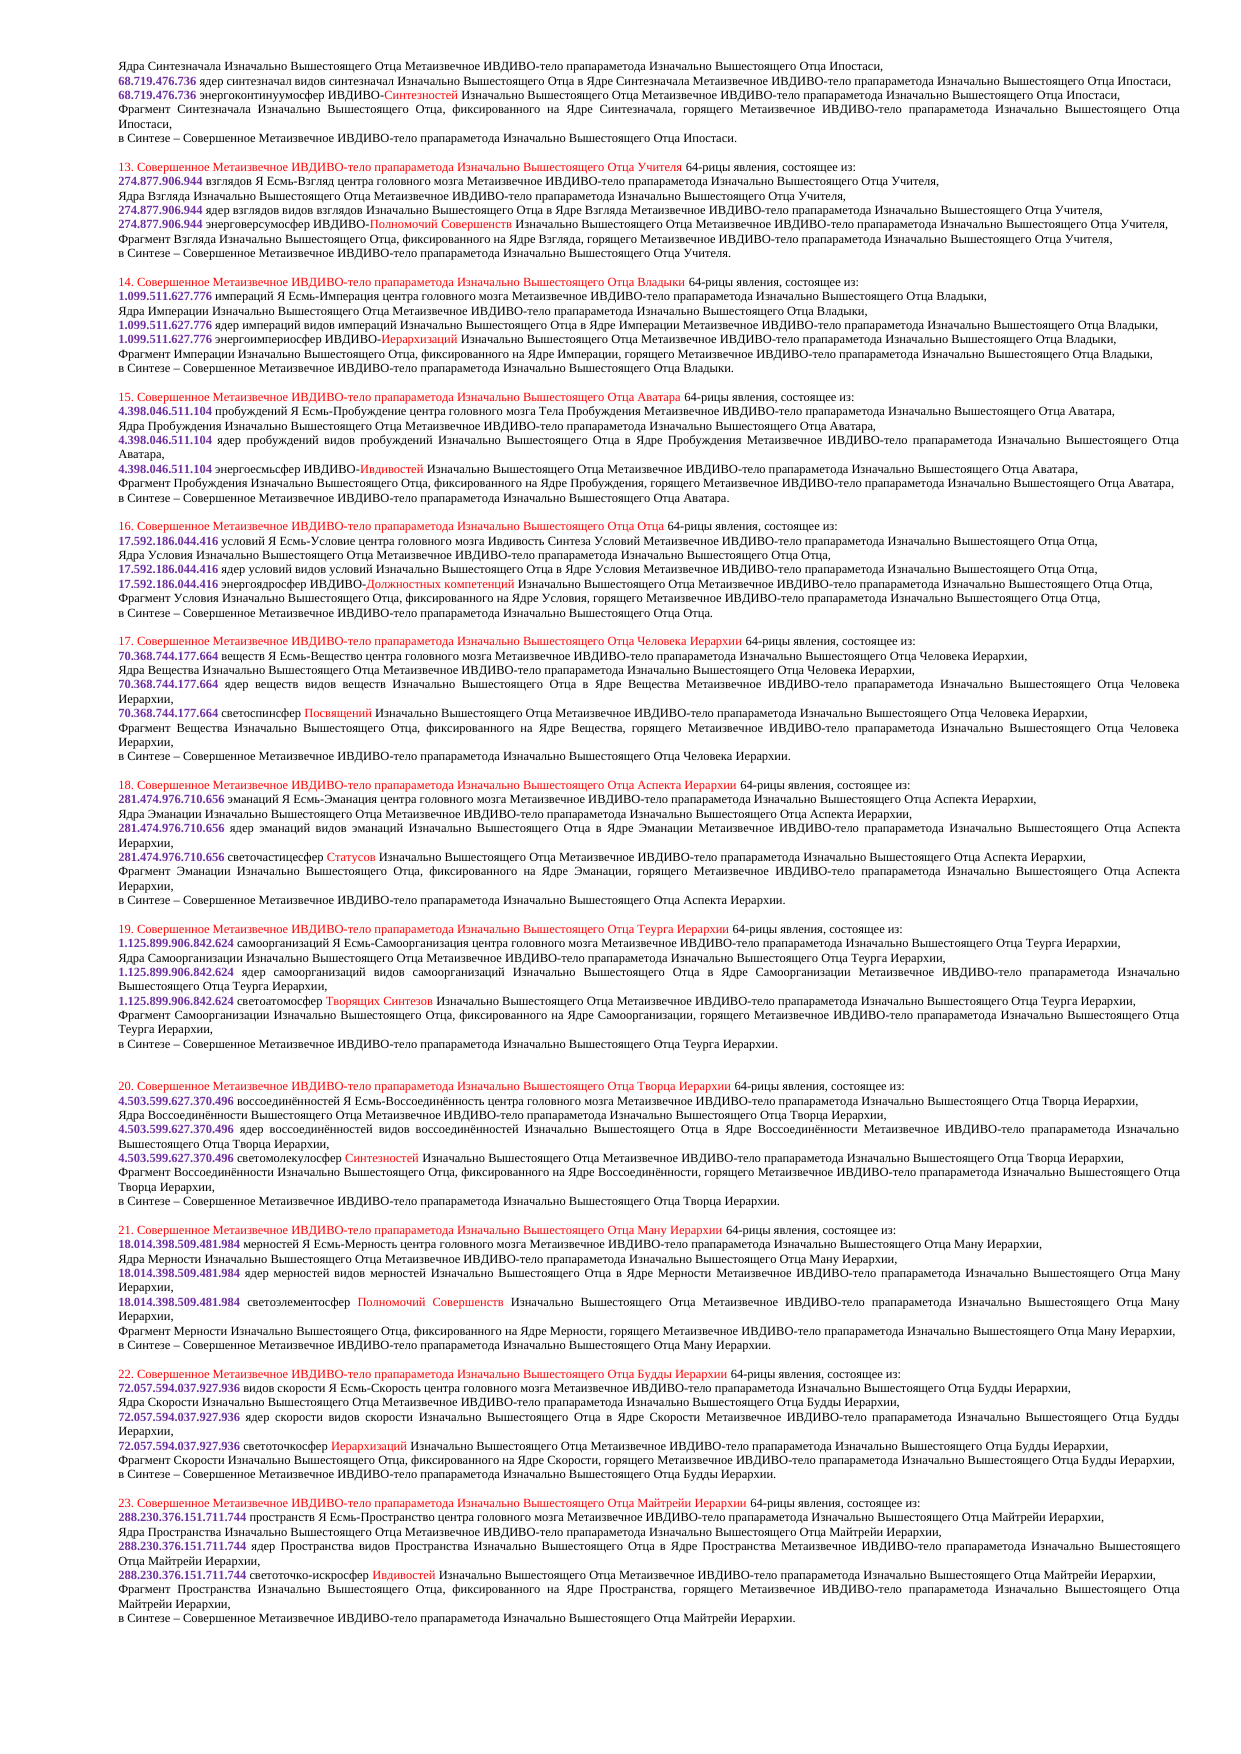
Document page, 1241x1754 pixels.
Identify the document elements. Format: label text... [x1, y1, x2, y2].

text Ядра Вещества Изначально Вышестоящего Отца Метаизвечное ИВДИВО-тело прапараметода Изначально Вышестоящего Отца Человека Иерархии, [118, 663, 1181, 677]
text Фрагмент Вещества Изначально Вышестоящего Отца, фиксированного на Ядре Вещества, горящего Метаизвечное ИВДИВО-тело прапараметода Изначально Вышестоящего Отца Человека Иерархии, [118, 720, 1181, 749]
text 20. Совершенное Метаизвечное ИВДИВО-тело прапараметода Изначально Вышестоящего Отца Творца Иерархии 64-рицы явления, состоящее из: [118, 1079, 1181, 1093]
text 17.592.186.044.416 условий Я Есмь-Условие центра головного мозга Ивдивость Синтеза Условий Метаизвечное ИВДИВО-тело прапараметода Изначально Вышестоящего Отца Отца, [118, 533, 1181, 548]
text 22. Совершенное Метаизвечное ИВДИВО-тело прапараметода Изначально Вышестоящего Отца Будды Иерархии 64-рицы явления, состоящее из: [118, 1366, 1181, 1381]
text Ядра Пробуждения Изначально Вышестоящего Отца Метаизвечное ИВДИВО-тело прапараметода Изначально Вышестоящего Отца Аватара, [118, 418, 1181, 433]
text Фрагмент Взгляда Изначально Вышестоящего Отца, фиксированного на Ядре Взгляда, горящего Метаизвечное ИВДИВО-тело прапараметода Изначально Вышестоящего Отца Учителя, [118, 232, 1181, 246]
text 1.099.511.627.776 ядер импераций видов импераций Изначально Вышестоящего Отца в Ядре Имперации Метаизвечное ИВДИВО-тело прапараметода Изначально Вышестоящего Отца Владыки, [118, 318, 1181, 332]
text 4.398.046.511.104 пробуждений Я Есмь-Пробуждение центра головного мозга Тела Пробуждения Метаизвечное ИВДИВО-тело прапараметода Изначально Вышестоящего Отца Аватара, [118, 404, 1181, 418]
text Фрагмент Пространства Изначально Вышестоящего Отца, фиксированного на Ядре Пространства, горящего Метаизвечное ИВДИВО-тело прапараметода Изначально Вышестоящего Отца Майтрейи Иерархии, [118, 1582, 1181, 1611]
text 19. Совершенное Метаизвечное ИВДИВО-тело прапараметода Изначально Вышестоящего Отца Теурга Иерархии 64-рицы явления, состоящее из: [118, 922, 1181, 936]
text в Синтезе – Совершенное Метаизвечное ИВДИВО-тело прапараметода Изначально Вышестоящего Отца Майтрейи Иерархии. [118, 1611, 1181, 1625]
text 4.398.046.511.104 энергоесмьсфер ИВДИВО-Ивдивостей Изначально Вышестоящего Отца Метаизвечное ИВДИВО-тело прапараметода Изначально Вышестоящего Отца Аватара, [118, 462, 1181, 476]
text 1.125.899.906.842.624 светоатомосфер Творящих Синтезов Изначально Вышестоящего Отца Метаизвечное ИВДИВО-тело прапараметода Изначально Вышестоящего Отца Теурга Иерархии, [118, 993, 1181, 1008]
text Ядра Взгляда Изначально Вышестоящего Отца Метаизвечное ИВДИВО-тело прапараметода Изначально Вышестоящего Отца Учителя, [118, 188, 1181, 203]
text 18. Совершенное Метаизвечное ИВДИВО-тело прапараметода Изначально Вышестоящего Отца Аспекта Иерархии 64-рицы явления, состоящее из: [118, 778, 1181, 792]
text Ядра Синтезначала Изначально Вышестоящего Отца Метаизвечное ИВДИВО-тело прапараметода Изначально Вышестоящего Отца Ипостаси, [118, 59, 1181, 73]
text в Синтезе – Совершенное Метаизвечное ИВДИВО-тело прапараметода Изначально Вышестоящего Отца Учителя. [118, 246, 1181, 260]
text Фрагмент Условия Изначально Вышестоящего Отца, фиксированного на Ядре Условия, горящего Метаизвечное ИВДИВО-тело прапараметода Изначально Вышестоящего Отца Отца, [118, 591, 1181, 605]
text 281.474.976.710.656 светочастицесфер Статусов Изначально Вышестоящего Отца Метаизвечное ИВДИВО-тело прапараметода Изначально Вышестоящего Отца Аспекта Иерархии, [118, 850, 1181, 864]
text 70.368.744.177.664 веществ Я Есмь-Вещество центра головного мозга Метаизвечное ИВДИВО-тело прапараметода Изначально Вышестоящего Отца Человека Иерархии, [118, 648, 1181, 663]
text 17.592.186.044.416 ядер условий видов условий Изначально Вышестоящего Отца в Ядре Условия Метаизвечное ИВДИВО-тело прапараметода Изначально Вышестоящего Отца Отца, [118, 562, 1181, 577]
text Фрагмент Пробуждения Изначально Вышестоящего Отца, фиксированного на Ядре Пробуждения, горящего Метаизвечное ИВДИВО-тело прапараметода Изначально Вышестоящего Отца Аватара, [118, 476, 1181, 490]
text 4.503.599.627.370.496 ядер воссоединённостей видов воссоединённостей Изначально Вышестоящего Отца в Ядре Воссоединённости Метаизвечное ИВДИВО-тело прапараметода Изначально Вышестоящего Отца Творца Иерархии, [118, 1122, 1181, 1151]
text 72.057.594.037.927.936 ядер скорости видов скорости Изначально Вышестоящего Отца в Ядре Скорости Метаизвечное ИВДИВО-тело прапараметода Изначально Вышестоящего Отца Будды Иерархии, [118, 1409, 1181, 1438]
text Ядра Самоорганизации Изначально Вышестоящего Отца Метаизвечное ИВДИВО-тело прапараметода Изначально Вышестоящего Отца Теурга Иерархии, [118, 950, 1181, 965]
text 68.719.476.736 ядер синтезначал видов синтезначал Изначально Вышестоящего Отца в Ядре Синтезначала Метаизвечное ИВДИВО-тело прапараметода Изначально Вышестоящего Отца Ипостаси, [118, 73, 1181, 88]
text 70.368.744.177.664 ядер веществ видов веществ Изначально Вышестоящего Отца в Ядре Вещества Метаизвечное ИВДИВО-тело прапараметода Изначально Вышестоящего Отца Человека Иерархии, [118, 677, 1181, 706]
text Фрагмент Самоорганизации Изначально Вышестоящего Отца, фиксированного на Ядре Самоорганизации, горящего Метаизвечное ИВДИВО-тело прапараметода Изначально Вышестоящего Отца Теурга Иерархии, [118, 1008, 1181, 1037]
text 281.474.976.710.656 ядер эманаций видов эманаций Изначально Вышестоящего Отца в Ядре Эманации Метаизвечное ИВДИВО-тело прапараметода Изначально Вышестоящего Отца Аспекта Иерархии, [118, 821, 1181, 850]
text 1.125.899.906.842.624 ядер самоорганизаций видов самоорганизаций Изначально Вышестоящего Отца в Ядре Самоорганизации Метаизвечное ИВДИВО-тело прапараметода Изначально Вышестоящего Отца Теурга Иерархии, [118, 965, 1181, 993]
text 17. Совершенное Метаизвечное ИВДИВО-тело прапараметода Изначально Вышестоящего Отца Человека Иерархии 64-рицы явления, состоящее из: [118, 634, 1181, 648]
text 4.398.046.511.104 ядер пробуждений видов пробуждений Изначально Вышестоящего Отца в Ядре Пробуждения Метаизвечное ИВДИВО-тело прапараметода Изначально Вышестоящего Отца Аватара, [118, 433, 1181, 462]
text 23. Совершенное Метаизвечное ИВДИВО-тело прапараметода Изначально Вышестоящего Отца Майтрейи Иерархии 64-рицы явления, состоящее из: [118, 1496, 1181, 1510]
text в Синтезе – Совершенное Метаизвечное ИВДИВО-тело прапараметода Изначально Вышестоящего Отца Творца Иерархии. [118, 1194, 1181, 1208]
text 1.099.511.627.776 энергоимпериосфер ИВДИВО-Иерархизаций Изначально Вышестоящего Отца Метаизвечное ИВДИВО-тело прапараметода Изначально Вышестоящего Отца Владыки, [118, 332, 1181, 347]
text Фрагмент Воссоединённости Изначально Вышестоящего Отца, фиксированного на Ядре Воссоединённости, горящего Метаизвечное ИВДИВО-тело прапараметода Изначально Вышестоящего Отца Творца Иерархии, [118, 1165, 1181, 1194]
text в Синтезе – Совершенное Метаизвечное ИВДИВО-тело прапараметода Изначально Вышестоящего Отца Будды Иерархии. [118, 1467, 1181, 1481]
text в Синтезе – Совершенное Метаизвечное ИВДИВО-тело прапараметода Изначально Вышестоящего Отца Аватара. [118, 490, 1181, 505]
text Ядра Воссоединённости Вышестоящего Отца Метаизвечное ИВДИВО-тело прапараметода Изначально Вышестоящего Отца Творца Иерархии, [118, 1108, 1181, 1122]
text 15. Совершенное Метаизвечное ИВДИВО-тело прапараметода Изначально Вышестоящего Отца Аватара 64-рицы явления, состоящее из: [118, 390, 1181, 404]
text в Синтезе – Совершенное Метаизвечное ИВДИВО-тело прапараметода Изначально Вышестоящего Отца Человека Иерархии. [118, 749, 1181, 763]
text 281.474.976.710.656 эманаций Я Есмь-Эманация центра головного мозга Метаизвечное ИВДИВО-тело прапараметода Изначально Вышестоящего Отца Аспекта Иерархии, [118, 792, 1181, 807]
text 21. Совершенное Метаизвечное ИВДИВО-тело прапараметода Изначально Вышестоящего Отца Ману Иерархии 64-рицы явления, состоящее из: [118, 1223, 1181, 1237]
text Ядра Эманации Изначально Вышестоящего Отца Метаизвечное ИВДИВО-тело прапараметода Изначально Вышестоящего Отца Аспекта Иерархии, [118, 807, 1181, 821]
text 4.503.599.627.370.496 светомолекулосфер Синтезностей Изначально Вышестоящего Отца Метаизвечное ИВДИВО-тело прапараметода Изначально Вышестоящего Отца Творца Иерархии, [118, 1151, 1181, 1165]
text 274.877.906.944 ядер взглядов видов взглядов Изначально Вышестоящего Отца в Ядре Взгляда Метаизвечное ИВДИВО-тело прапараметода Изначально Вышестоящего Отца Учителя, [118, 203, 1181, 217]
text 16. Совершенное Метаизвечное ИВДИВО-тело прапараметода Изначально Вышестоящего Отца Отца 64-рицы явления, состоящее из: [118, 519, 1181, 533]
text Ядра Имперации Изначально Вышестоящего Отца Метаизвечное ИВДИВО-тело прапараметода Изначально Вышестоящего Отца Владыки, [118, 303, 1181, 318]
text 72.057.594.037.927.936 светоточкосфер Иерархизаций Изначально Вышестоящего Отца Метаизвечное ИВДИВО-тело прапараметода Изначально Вышестоящего Отца Будды Иерархии, [118, 1438, 1181, 1453]
text Ядра Условия Изначально Вышестоящего Отца Метаизвечное ИВДИВО-тело прапараметода Изначально Вышестоящего Отца Отца, [118, 548, 1181, 562]
text 70.368.744.177.664 светоспинсфер Посвящений Изначально Вышестоящего Отца Метаизвечное ИВДИВО-тело прапараметода Изначально Вышестоящего Отца Человека Иерархии, [118, 706, 1181, 720]
text 17.592.186.044.416 энергоядросфер ИВДИВО-Должностных компетенций Изначально Вышестоящего Отца Метаизвечное ИВДИВО-тело прапараметода Изначально Вышестоящего Отца Отца, [118, 577, 1181, 591]
text Фрагмент Мерности Изначально Вышестоящего Отца, фиксированного на Ядре Мерности, горящего Метаизвечное ИВДИВО-тело прапараметода Изначально Вышестоящего Отца Ману Иерархии, [118, 1323, 1181, 1338]
text 288.230.376.151.711.744 пространств Я Есмь-Пространство центра головного мозга Метаизвечное ИВДИВО-тело прапараметода Изначально Вышестоящего Отца Майтрейи Иерархии, [118, 1510, 1181, 1524]
text Ядра Скорости Изначально Вышестоящего Отца Метаизвечное ИВДИВО-тело прапараметода Изначально Вышестоящего Отца Будды Иерархии, [118, 1395, 1181, 1409]
text 18.014.398.509.481.984 мерностей Я Есмь-Мерность центра головного мозга Метаизвечное ИВДИВО-тело прапараметода Изначально Вышестоящего Отца Ману Иерархии, [118, 1237, 1181, 1251]
text Фрагмент Скорости Изначально Вышестоящего Отца, фиксированного на Ядре Скорости, горящего Метаизвечное ИВДИВО-тело прапараметода Изначально Вышестоящего Отца Будды Иерархии, [118, 1453, 1181, 1467]
text 288.230.376.151.711.744 ядер Пространства видов Пространства Изначально Вышестоящего Отца в Ядре Пространства Метаизвечное ИВДИВО-тело прапараметода Изначально Вышестоящего Отца Майтрейи Иерархии, [118, 1539, 1181, 1568]
text 288.230.376.151.711.744 светоточко-искросфер Ивдивостей Изначально Вышестоящего Отца Метаизвечное ИВДИВО-тело прапараметода Изначально Вышестоящего Отца Майтрейи Иерархии, [118, 1568, 1181, 1582]
text Ядра Пространства Изначально Вышестоящего Отца Метаизвечное ИВДИВО-тело прапараметода Изначально Вышестоящего Отца Майтрейи Иерархии, [118, 1524, 1181, 1539]
text 4.503.599.627.370.496 воссоединённостей Я Есмь-Воссоединённость центра головного мозга Метаизвечное ИВДИВО-тело прапараметода Изначально Вышестоящего Отца Творца Иерархии, [118, 1093, 1181, 1108]
text в Синтезе – Совершенное Метаизвечное ИВДИВО-тело прапараметода Изначально Вышестоящего Отца Аспекта Иерархии. [118, 893, 1181, 907]
text Фрагмент Эманации Изначально Вышестоящего Отца, фиксированного на Ядре Эманации, горящего Метаизвечное ИВДИВО-тело прапараметода Изначально Вышестоящего Отца Аспекта Иерархии, [118, 864, 1181, 893]
text 72.057.594.037.927.936 видов скорости Я Есмь-Скорость центра головного мозга Метаизвечное ИВДИВО-тело прапараметода Изначально Вышестоящего Отца Будды Иерархии, [118, 1381, 1181, 1395]
text 1.099.511.627.776 импераций Я Есмь-Имперация центра головного мозга Метаизвечное ИВДИВО-тело прапараметода Изначально Вышестоящего Отца Владыки, [118, 289, 1181, 303]
text в Синтезе – Совершенное Метаизвечное ИВДИВО-тело прапараметода Изначально Вышестоящего Отца Отца. [118, 605, 1181, 620]
text 13. Совершенное Метаизвечное ИВДИВО-тело прапараметода Изначально Вышестоящего Отца Учителя 64-рицы явления, состоящее из: [118, 160, 1181, 174]
text в Синтезе – Совершенное Метаизвечное ИВДИВО-тело прапараметода Изначально Вышестоящего Отца Теурга Иерархии. [118, 1037, 1181, 1051]
text 274.877.906.944 взглядов Я Есмь-Взгляд центра головного мозга Метаизвечное ИВДИВО-тело прапараметода Изначально Вышестоящего Отца Учителя, [118, 174, 1181, 188]
text 18.014.398.509.481.984 светоэлементосфер Полномочий Совершенств Изначально Вышестоящего Отца Метаизвечное ИВДИВО-тело прапараметода Изначально Вышестоящего Отца Ману Иерархии, [118, 1294, 1181, 1323]
text 18.014.398.509.481.984 ядер мерностей видов мерностей Изначально Вышестоящего Отца в Ядре Мерности Метаизвечное ИВДИВО-тело прапараметода Изначально Вышестоящего Отца Ману Иерархии, [118, 1266, 1181, 1294]
text Ядра Мерности Изначально Вышестоящего Отца Метаизвечное ИВДИВО-тело прапараметода Изначально Вышестоящего Отца Ману Иерархии, [118, 1251, 1181, 1266]
text 68.719.476.736 энергоконтинуумосфер ИВДИВО-Синтезностей Изначально Вышестоящего Отца Метаизвечное ИВДИВО-тело прапараметода Изначально Вышестоящего Отца Ипостаси, [118, 88, 1181, 102]
text 1.125.899.906.842.624 самоорганизаций Я Есмь-Самоорганизация центра головного мозга Метаизвечное ИВДИВО-тело прапараметода Изначально Вышестоящего Отца Теурга Иерархии, [118, 936, 1181, 950]
text 14. Совершенное Метаизвечное ИВДИВО-тело прапараметода Изначально Вышестоящего Отца Владыки 64-рицы явления, состоящее из: [118, 275, 1181, 289]
text 274.877.906.944 энерговерсумосфер ИВДИВО-Полномочий Совершенств Изначально Вышестоящего Отца Метаизвечное ИВДИВО-тело прапараметода Изначально Вышестоящего Отца Учителя, [118, 217, 1181, 232]
text Фрагмент Синтезначала Изначально Вышестоящего Отца, фиксированного на Ядре Синтезначала, горящего Метаизвечное ИВДИВО-тело прапараметода Изначально Вышестоящего Отца Ипостаси, [118, 102, 1181, 131]
text в Синтезе – Совершенное Метаизвечное ИВДИВО-тело прапараметода Изначально Вышестоящего Отца Ману Иерархии. [118, 1338, 1181, 1352]
text в Синтезе – Совершенное Метаизвечное ИВДИВО-тело прапараметода Изначально Вышестоящего Отца Владыки. [118, 361, 1181, 375]
text Фрагмент Имперации Изначально Вышестоящего Отца, фиксированного на Ядре Имперации, горящего Метаизвечное ИВДИВО-тело прапараметода Изначально Вышестоящего Отца Владыки, [118, 347, 1181, 361]
text в Синтезе – Совершенное Метаизвечное ИВДИВО-тело прапараметода Изначально Вышестоящего Отца Ипостаси. [118, 131, 1181, 145]
